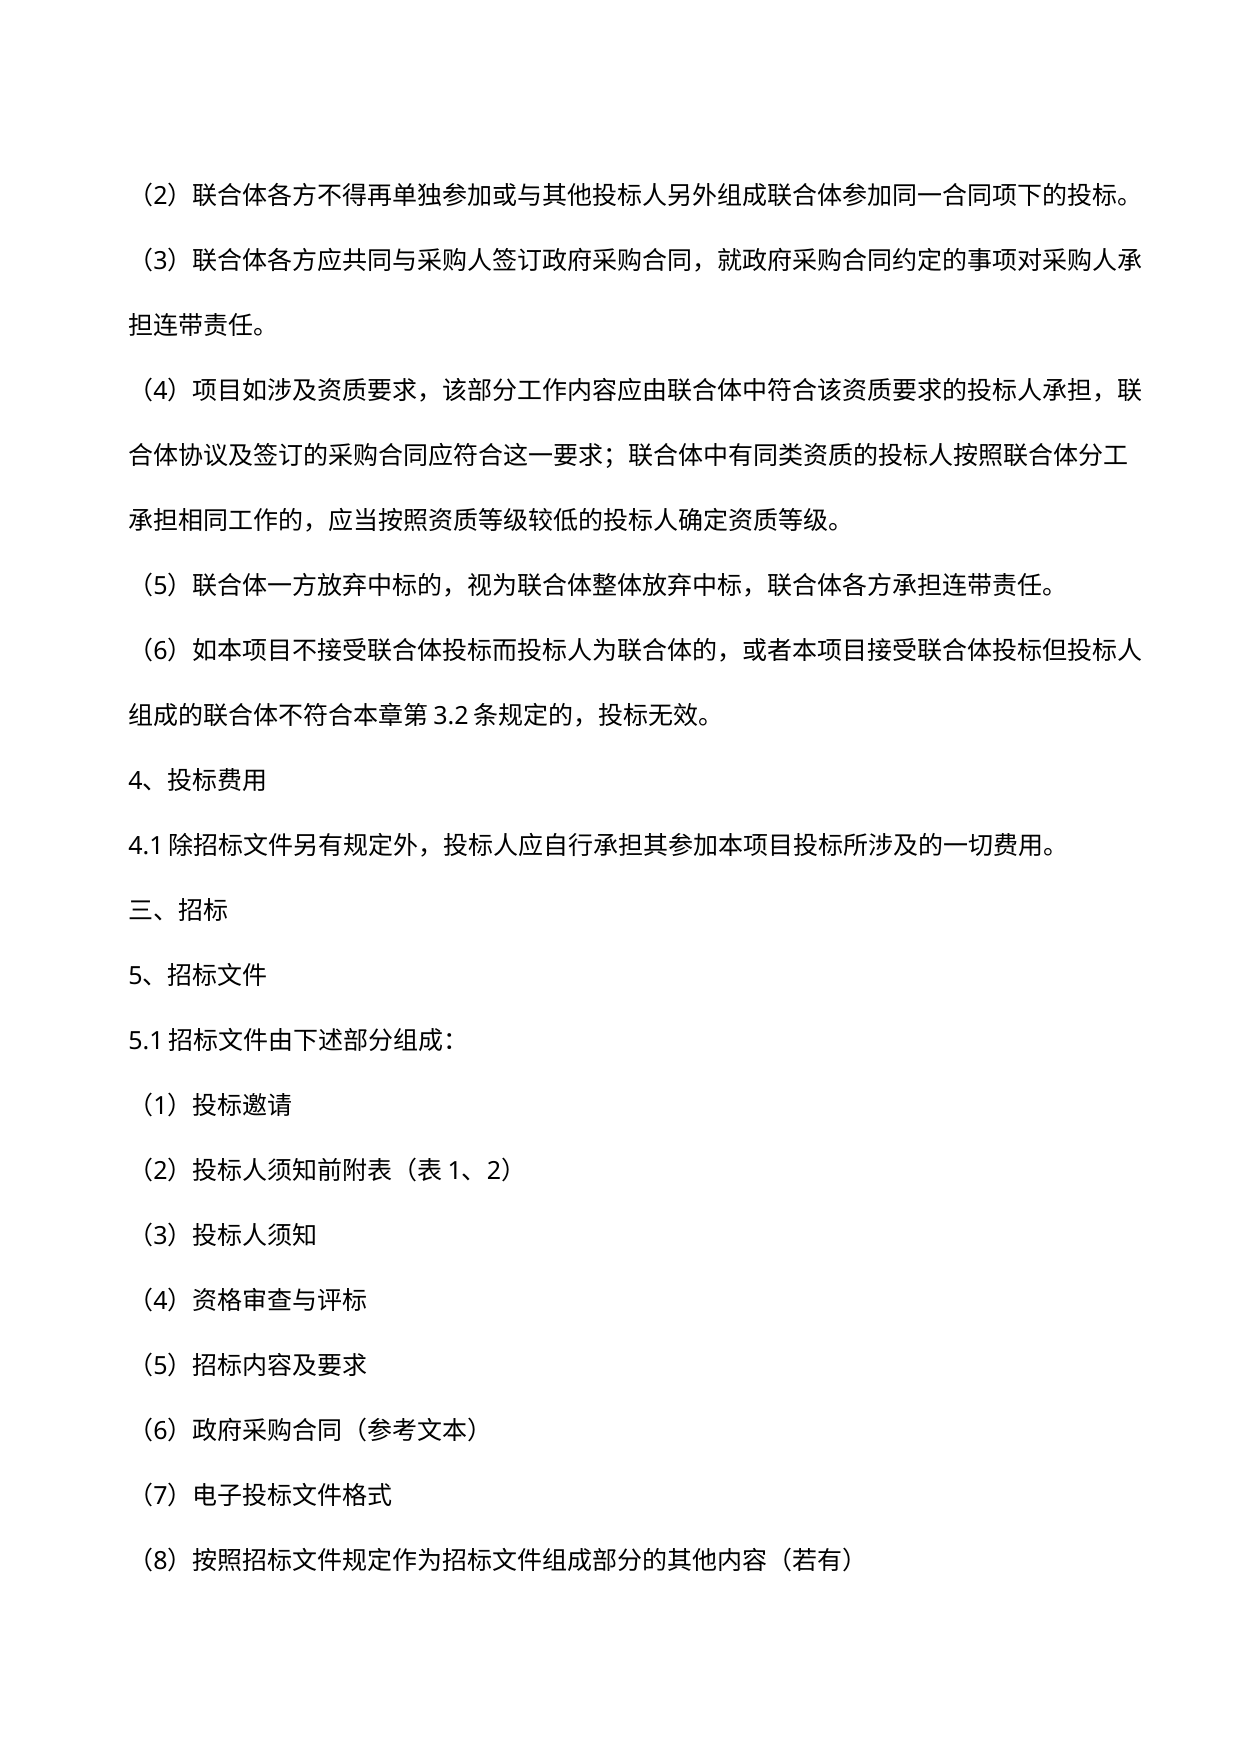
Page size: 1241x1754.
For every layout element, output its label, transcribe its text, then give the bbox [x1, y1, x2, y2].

text 三、招标 [128, 877, 1152, 942]
text （6）如本项目不接受联合体投标而投标人为联合体的，或者本项目接受联合体投标但投标人组成的联合体不符合本章第3.2条规定的，投标无效。 [128, 617, 1152, 747]
text （7）电子投标文件格式 [128, 1462, 1152, 1527]
text （8）按照招标文件规定作为招标文件组成部分的其他内容（若有） [128, 1527, 1152, 1592]
text （2）投标人须知前附表（表1、2） [128, 1137, 1152, 1202]
text 5.1招标文件由下述部分组成： [128, 1007, 1152, 1072]
text （3）投标人须知 [128, 1202, 1152, 1267]
text （3）联合体各方应共同与采购人签订政府采购合同，就政府采购合同约定的事项对采购人承担连带责任。 [128, 227, 1152, 357]
text （4）项目如涉及资质要求，该部分工作内容应由联合体中符合该资质要求的投标人承担，联合体协议及签订的采购合同应符合这一要求；联合体中有同类资质的投标人按照联合体分工承担相同工作的，应当按照资质等级较低的投标人确定资质等级。 [128, 357, 1152, 552]
text 5、招标文件 [128, 942, 1152, 1007]
text （5）联合体一方放弃中标的，视为联合体整体放弃中标，联合体各方承担连带责任。 [128, 552, 1152, 617]
text （2）联合体各方不得再单独参加或与其他投标人另外组成联合体参加同一合同项下的投标。 [128, 162, 1152, 227]
text （6）政府采购合同（参考文本） [128, 1397, 1152, 1462]
text 4、投标费用 [128, 747, 1152, 812]
text （4）资格审查与评标 [128, 1267, 1152, 1332]
text （1）投标邀请 [128, 1072, 1152, 1137]
text （5）招标内容及要求 [128, 1332, 1152, 1397]
text 4.1除招标文件另有规定外，投标人应自行承担其参加本项目投标所涉及的一切费用。 [128, 812, 1152, 877]
